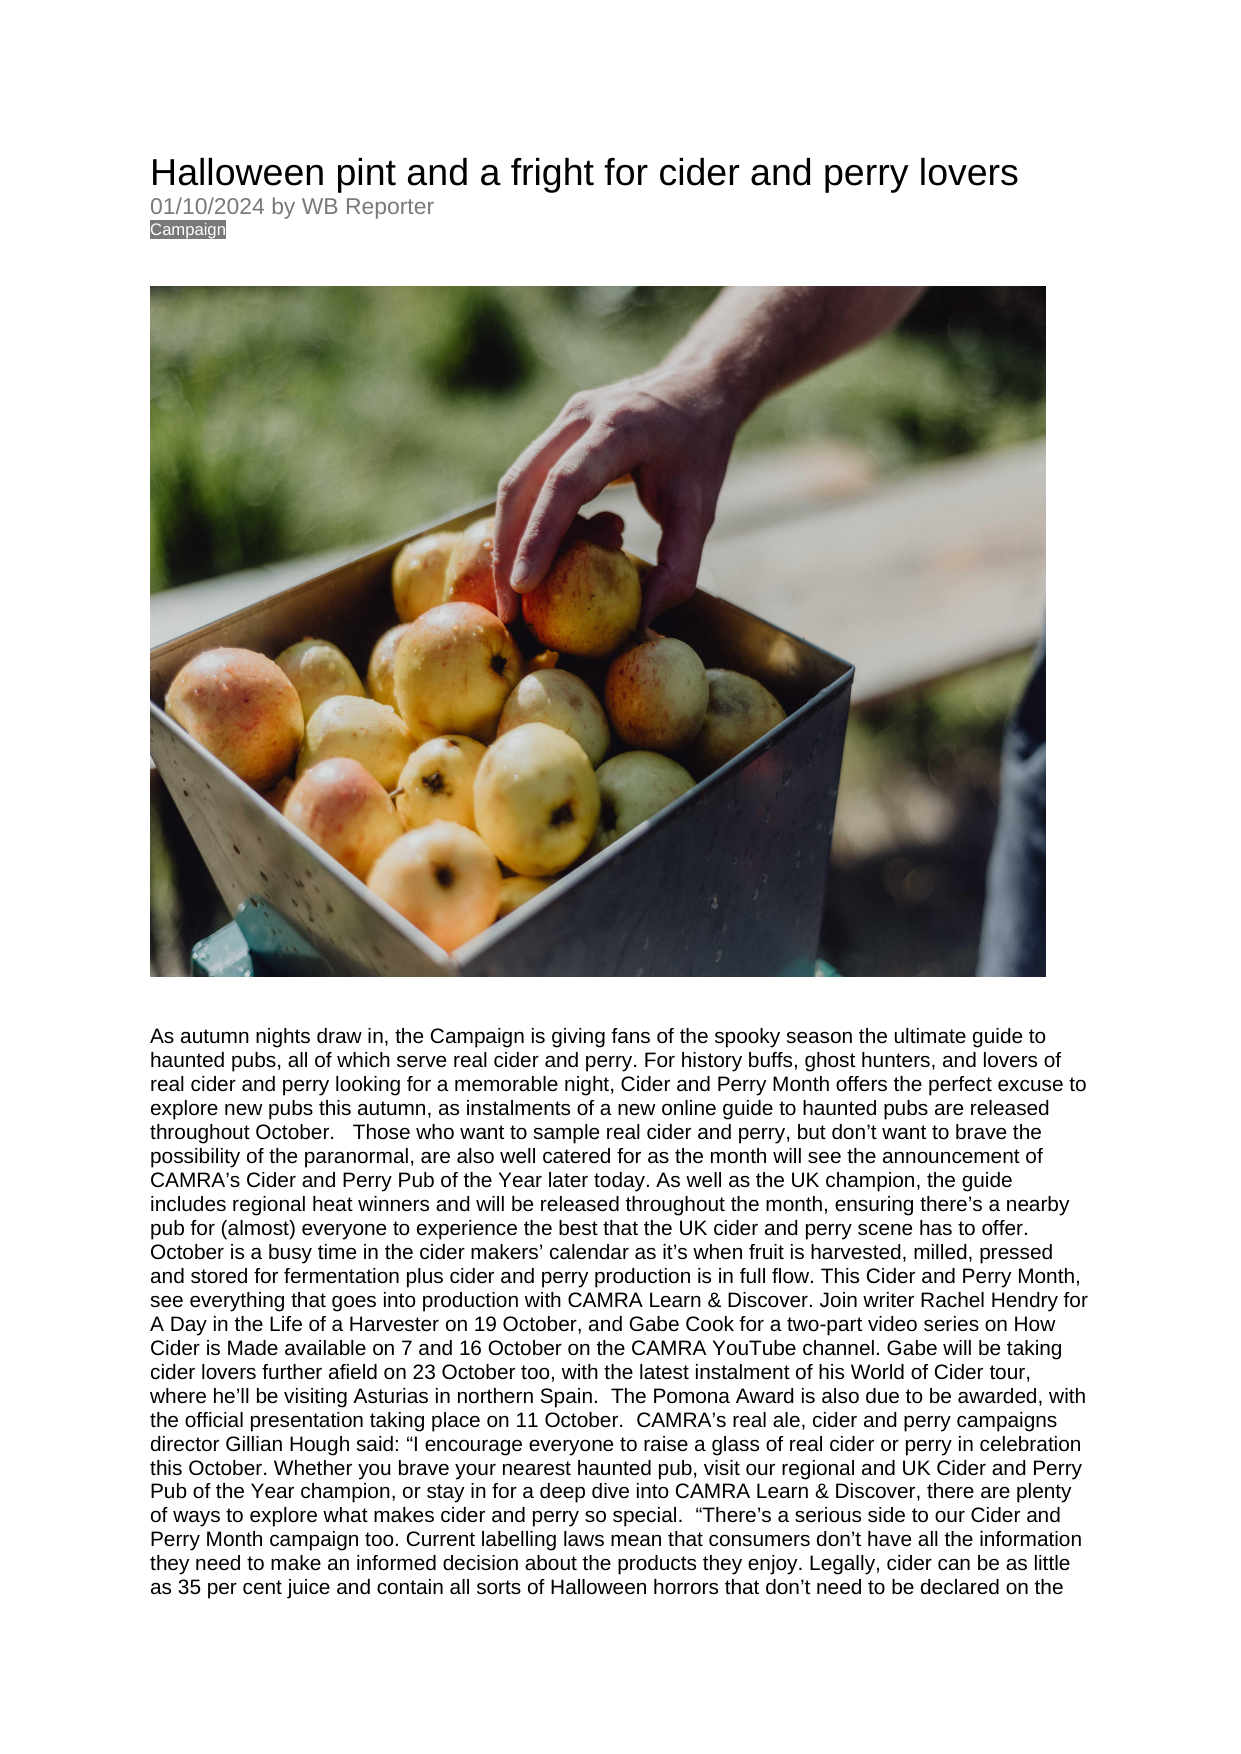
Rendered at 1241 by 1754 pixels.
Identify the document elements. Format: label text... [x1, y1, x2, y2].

text 01/10/2024 by WB Reporter [150, 193, 1090, 219]
text Halloween pint and a fright for cider and perry lovers [150, 150, 1090, 193]
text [150, 1024, 1090, 1599]
picture [150, 286, 1046, 977]
text Campaign [150, 219, 1090, 239]
